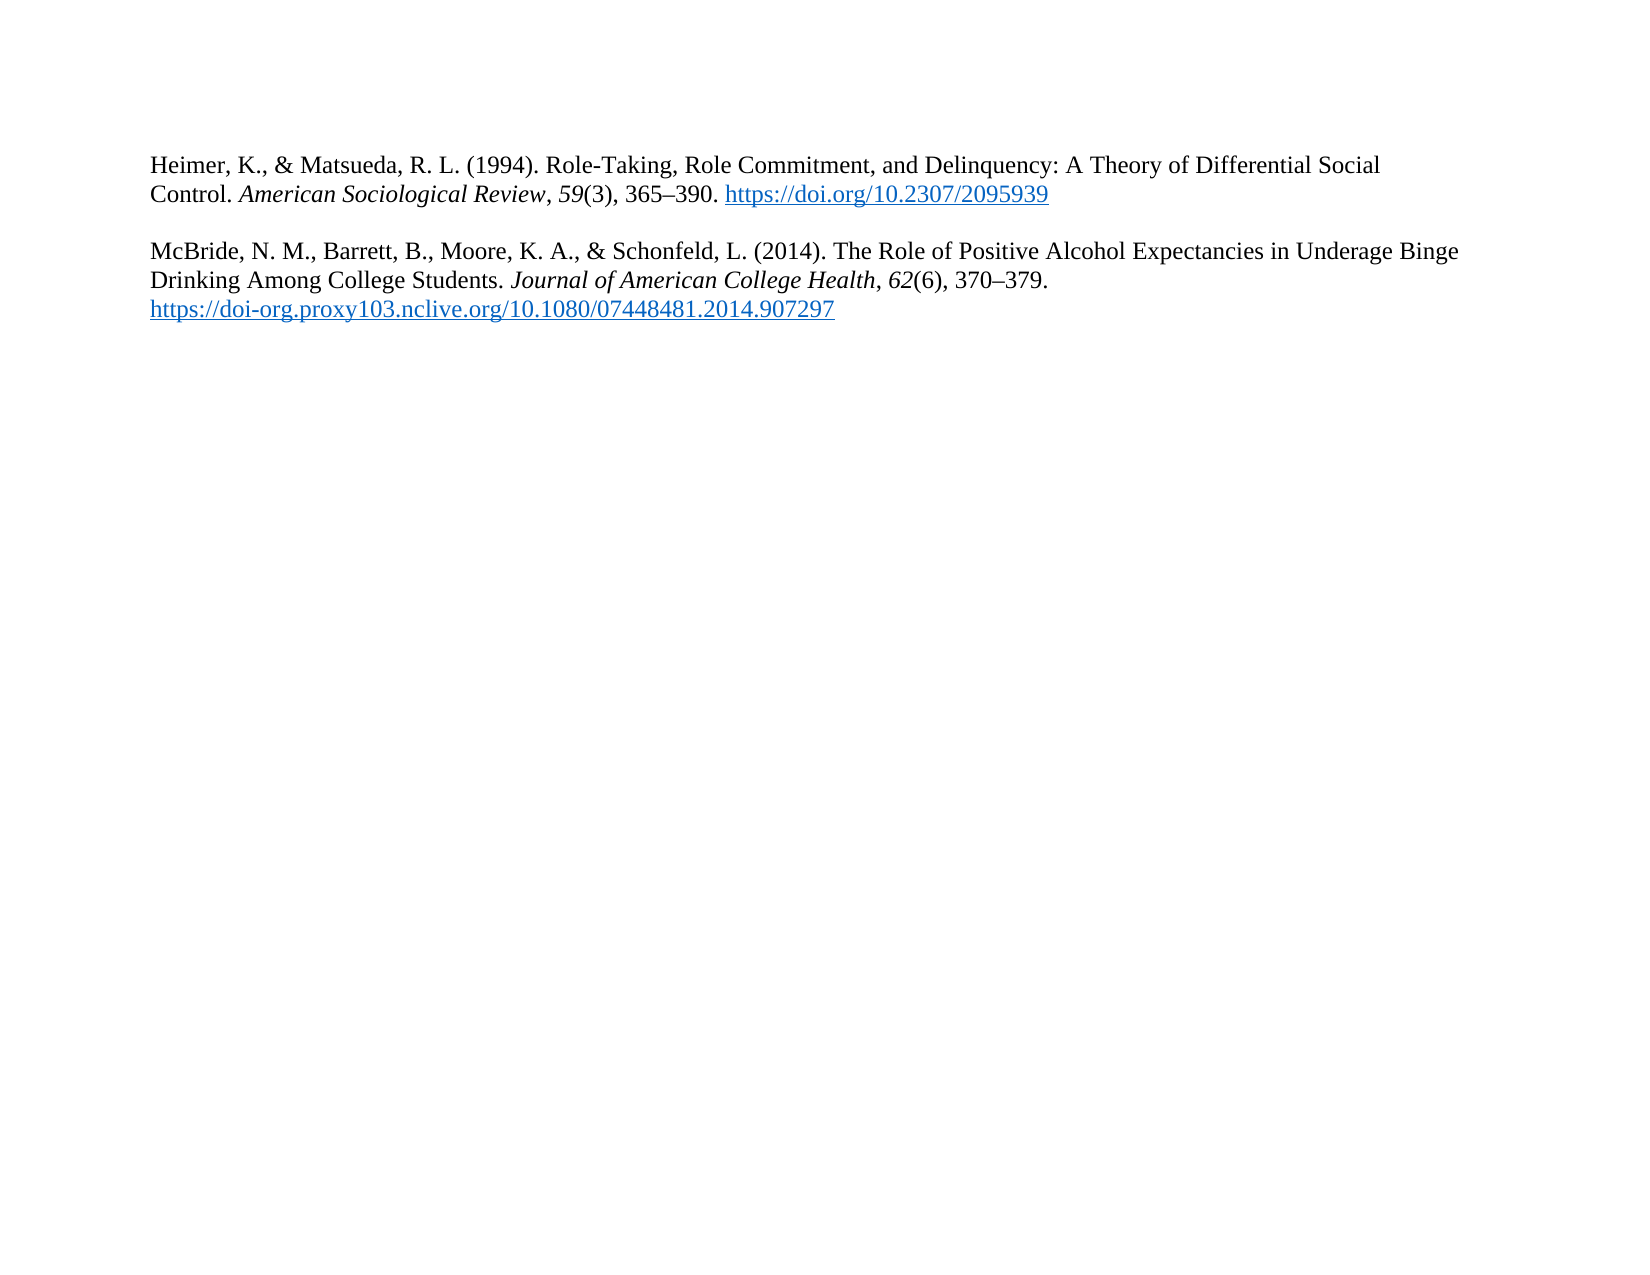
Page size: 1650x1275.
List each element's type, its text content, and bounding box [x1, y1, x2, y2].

text McBride, N. M., Barrett, B., Moore, K. A., & Schonfeld, L. (2014). The Role of Positive Alcohol Expectancies in Underage Binge Drinking Among College Students. Journal of American College Health, 62(6), 370–379. https://doi-org.proxy103.nclive.org/10.1080/07448481.2014.907297 [150, 236, 1500, 322]
text Heimer, K., & Matsueda, R. L. (1994). Role-Taking, Role Commitment, and Delinquency: A Theory of Differential Social Control. American Sociological Review, 59(3), 365–390. https://doi.org/10.2307/2095939 [150, 150, 1500, 207]
